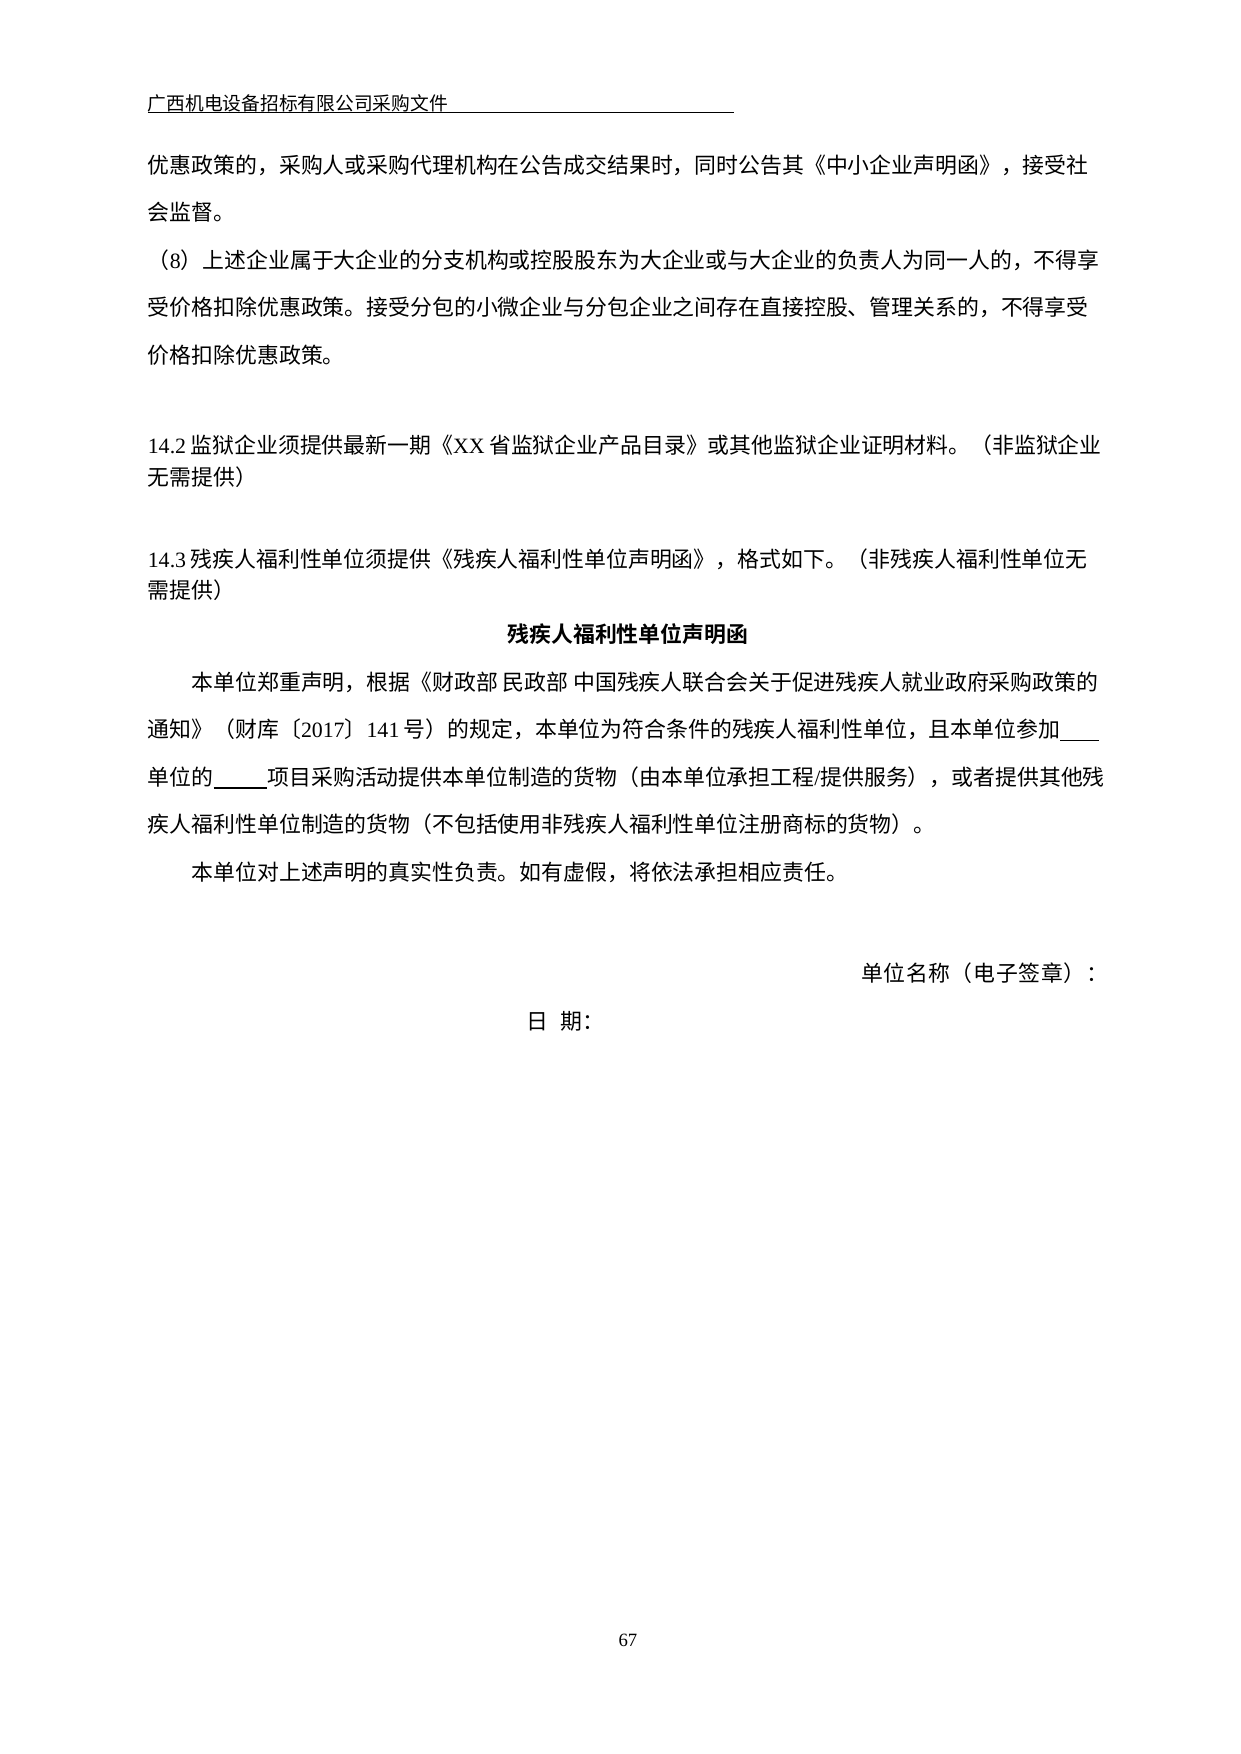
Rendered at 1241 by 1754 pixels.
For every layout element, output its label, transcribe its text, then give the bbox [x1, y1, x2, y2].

text 单位名称（电子签章）： [148, 956, 1107, 988]
text 本单位对上述声明的真实性负责。如有虚假，将依法承担相应责任。 [148, 855, 1107, 887]
text 14.2监狱企业须提供最新一期《XX省监狱企业产品目录》或其他监狱企业证明材料。（非监狱企业无需提供） [148, 428, 1107, 491]
text 本单位郑重声明，根据《财政部 民政部 中国残疾人联合会关于促进残疾人就业政府采购政策的通知》（财库〔2017〕141号）的规定，本单位为符合条件的残疾人福利性单位，且本单位参加 单位的 项目采购活动提供本单位制造的货物（由本单位承担工程/提供服务），或者提供其他残疾人福利性单位制造的货物（不包括使用非残疾人福利性单位注册商标的货物）。 [148, 665, 1107, 839]
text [148, 148, 1107, 227]
text （8）上述企业属于大企业的分支机构或控股股东为大企业或与大企业的负责人为同一人的，不得享受价格扣除优惠政策。接受分包的小微企业与分包企业之间存在直接控股、管理关系的，不得享受价格扣除优惠政策。 [148, 243, 1107, 369]
text 日 期： [148, 1004, 1107, 1036]
text 残疾人福利性单位声明函 [148, 617, 1107, 649]
text 14.3残疾人福利性单位须提供《残疾人福利性单位声明函》，格式如下。（非残疾人福利性单位无需提供） [148, 542, 1107, 605]
